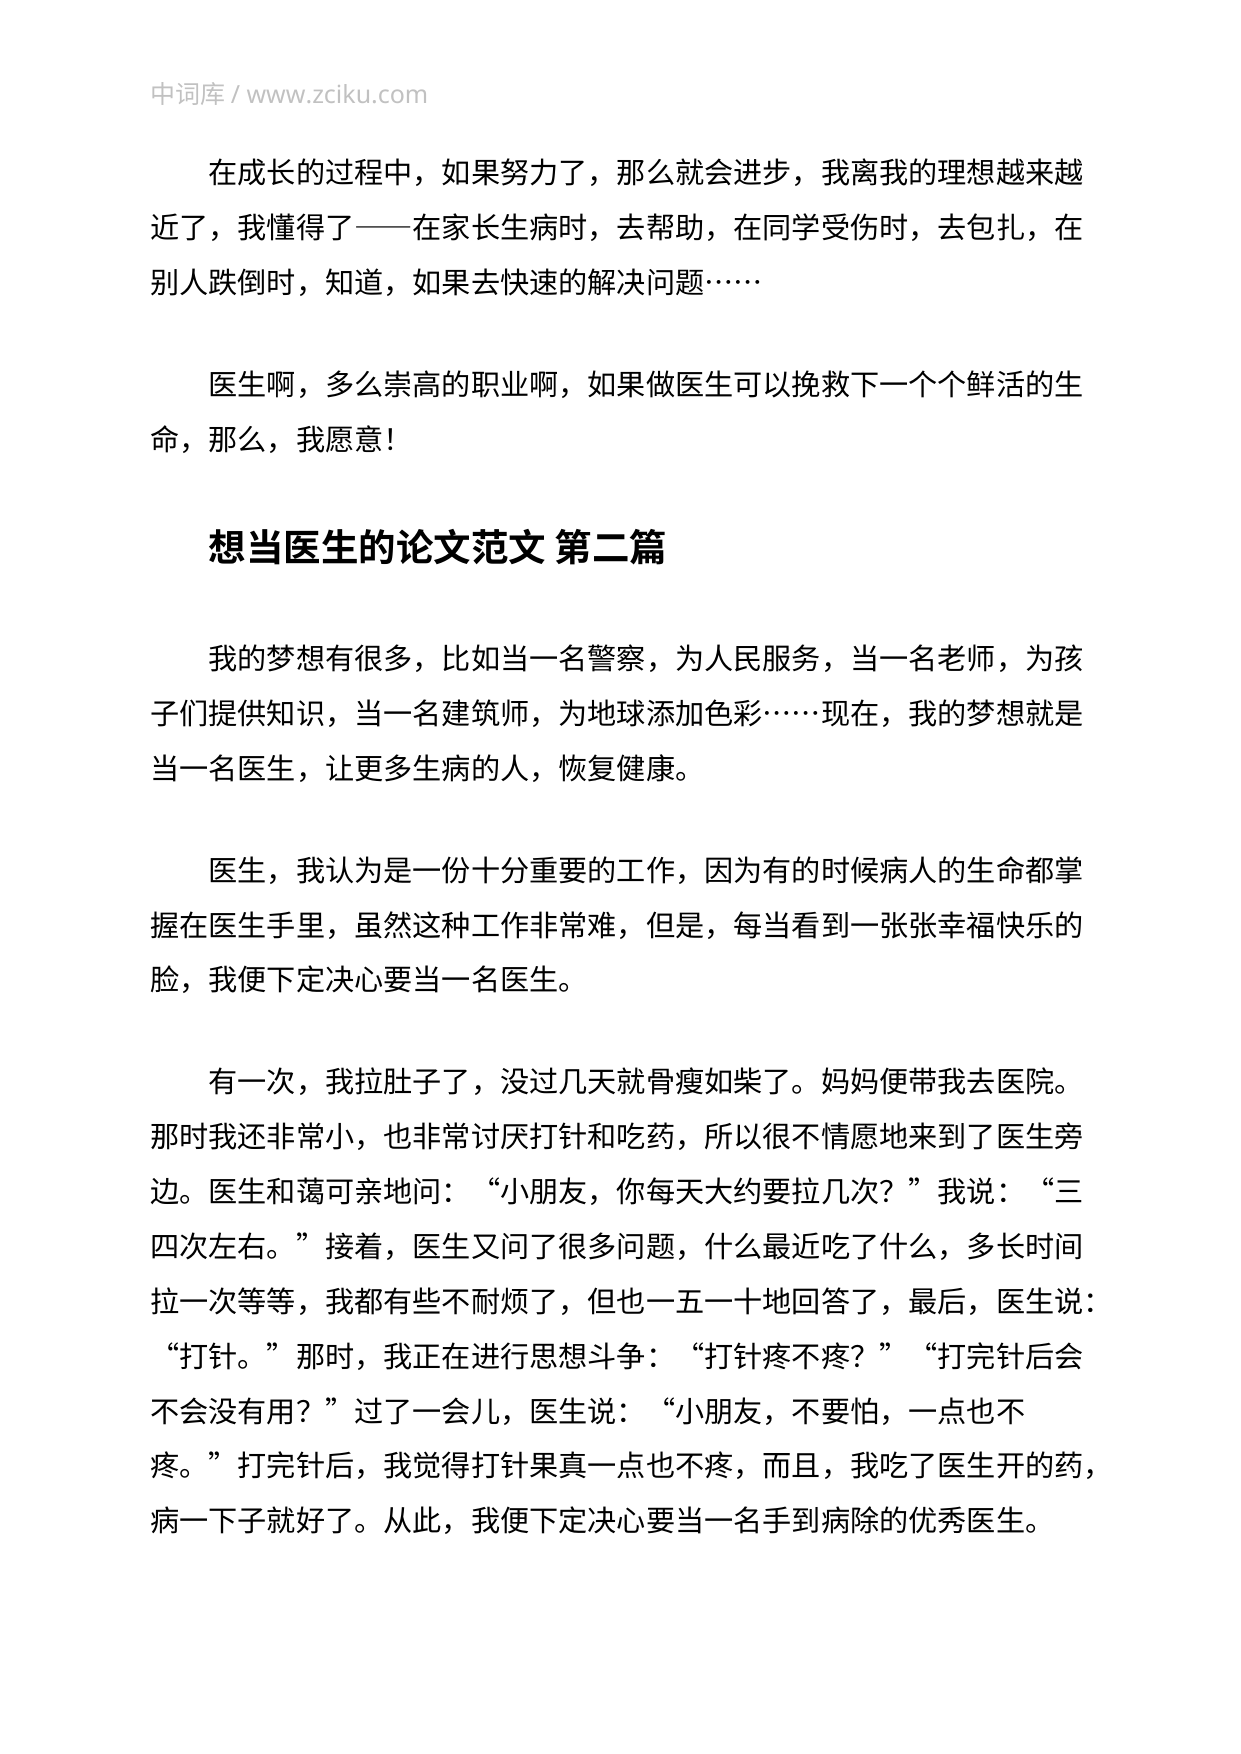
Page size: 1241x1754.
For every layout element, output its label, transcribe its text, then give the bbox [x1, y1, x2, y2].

text 在成长的过程中，如果努力了，那么就会进步，我离我的理想越来越近了，我懂得了——在家长生病时，去帮助，在同学受伤时，去包扎，在别人跌倒时，知道，如果去快速的解决问题…… [150, 150, 1090, 302]
text 我的梦想有很多，比如当一名警察，为人民服务，当一名老师，为孩子们提供知识，当一名建筑师，为地球添加色彩……现在，我的梦想就是当一名医生，让更多生病的人，恢复健康。 [150, 636, 1090, 788]
text 医生啊，多么崇高的职业啊，如果做医生可以挽救下一个个鲜活的生命，那么，我愿意！ [150, 362, 1090, 459]
text 有一次，我拉肚子了，没过几天就骨瘦如柴了。妈妈便带我去医院。那时我还非常小，也非常讨厌打针和吃药，所以很不情愿地来到了医生旁边。医生和蔼可亲地问：“小朋友，你每天大约要拉几次？”我说：“三四次左右。”接着，医生又问了很多问题，什么最近吃了什么，多长时间拉一次等等，我都有些不耐烦了，但也一五一十地回答了，最后，医生说：“打针。”那时，我正在进行思想斗争：“打针疼不疼？”“打完针后会不会没有用？”过了一会儿，医生说：“小朋友，不要怕，一点也不疼。”打完针后，我觉得打针果真一点也不疼，而且，我吃了医生开的药，病一下子就好了。从此，我便下定决心要当一名手到病除的优秀医生。 [150, 1059, 1090, 1540]
text 医生，我认为是一份十分重要的工作，因为有的时候病人的生命都掌握在医生手里，虽然这种工作非常难，但是，每当看到一张张幸福快乐的脸，我便下定决心要当一名医生。 [150, 847, 1090, 999]
text 想当医生的论文范文 第二篇 [150, 518, 1090, 572]
